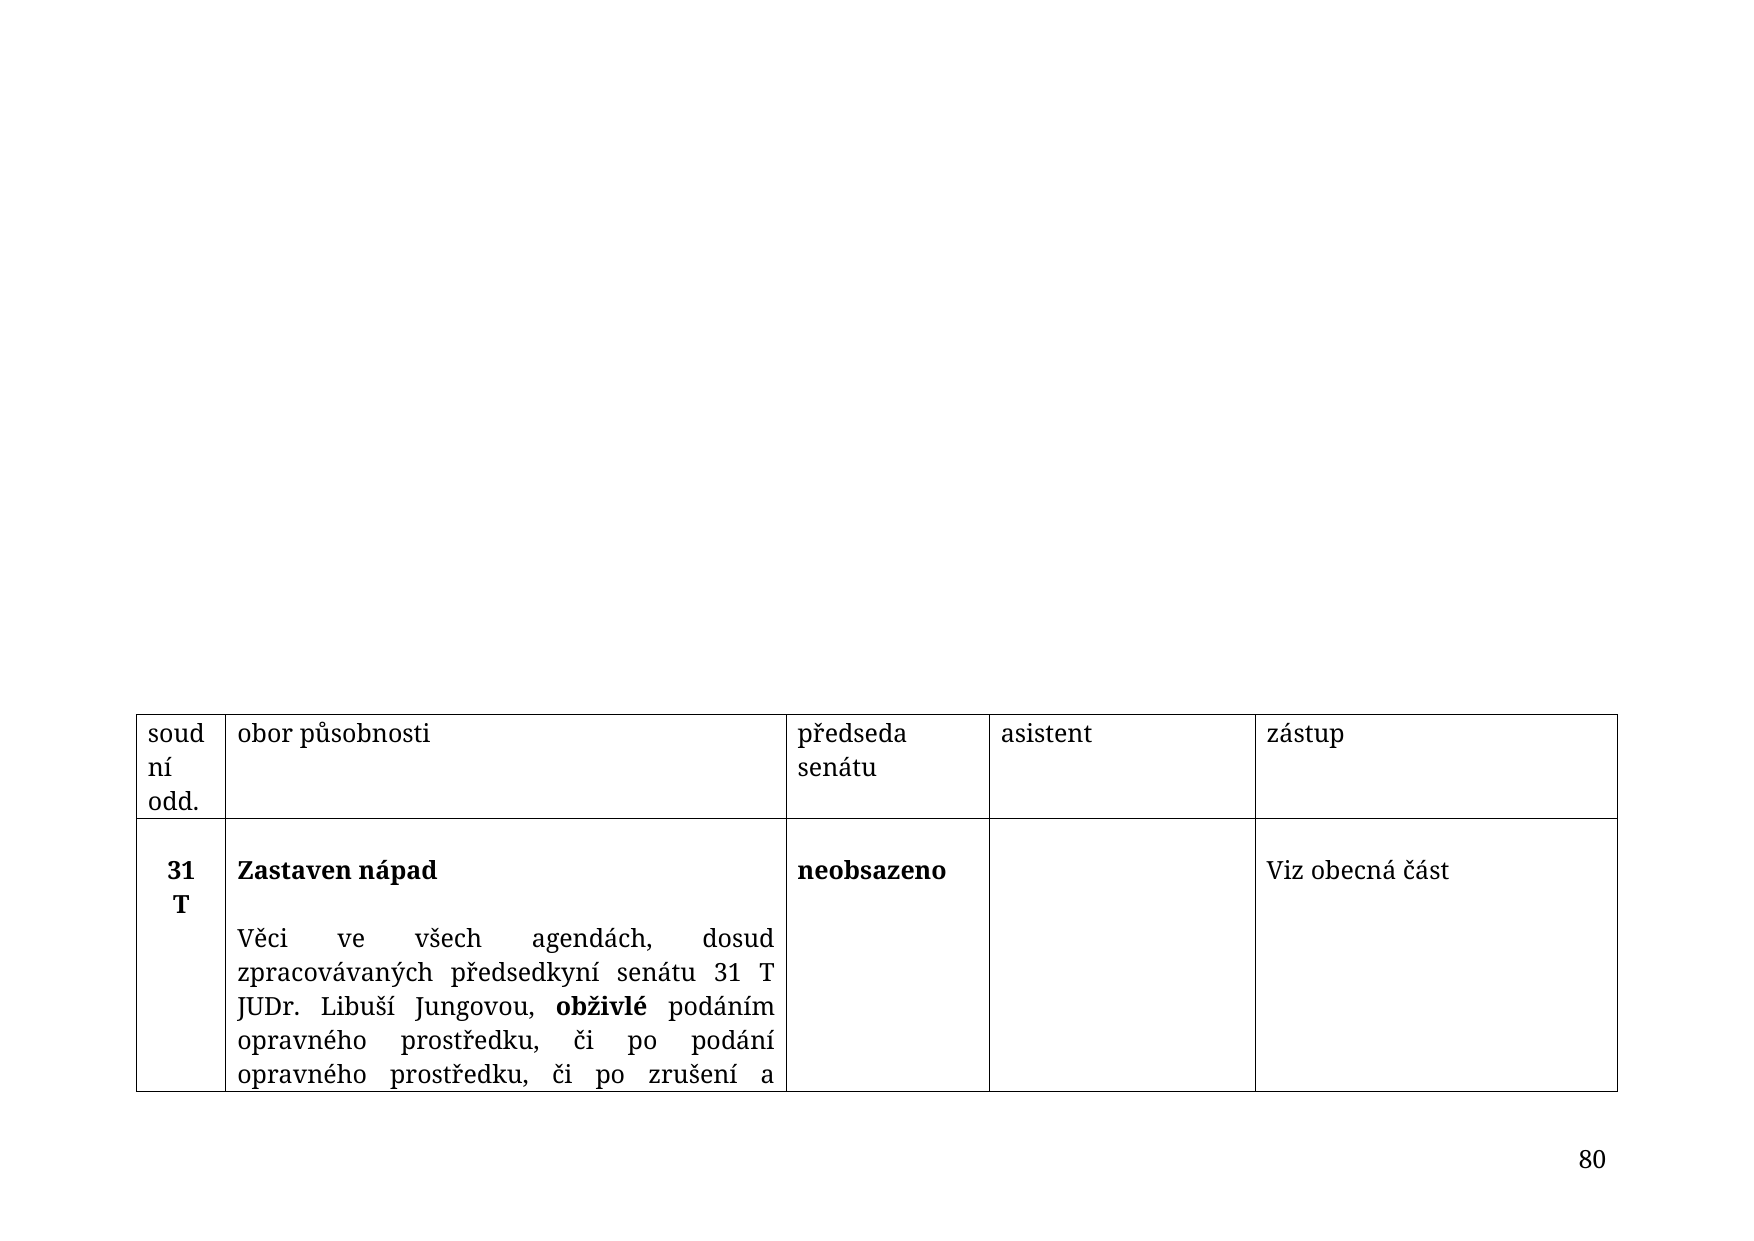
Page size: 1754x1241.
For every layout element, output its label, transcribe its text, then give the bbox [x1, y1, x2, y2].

table_cell [990, 819, 1255, 1091]
table_cell Viz obecná část [1256, 819, 1617, 1091]
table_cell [226, 819, 786, 1091]
table_cell neobsazeno [787, 819, 989, 1091]
table_header zástup [1256, 715, 1617, 817]
table_header předseda senátu samosoudce [787, 715, 989, 817]
table_cell 31 T [137, 819, 225, 1091]
table_header obor působnosti [226, 715, 786, 817]
table_header soudní odd. [137, 715, 225, 817]
table_header asistent [990, 715, 1255, 817]
